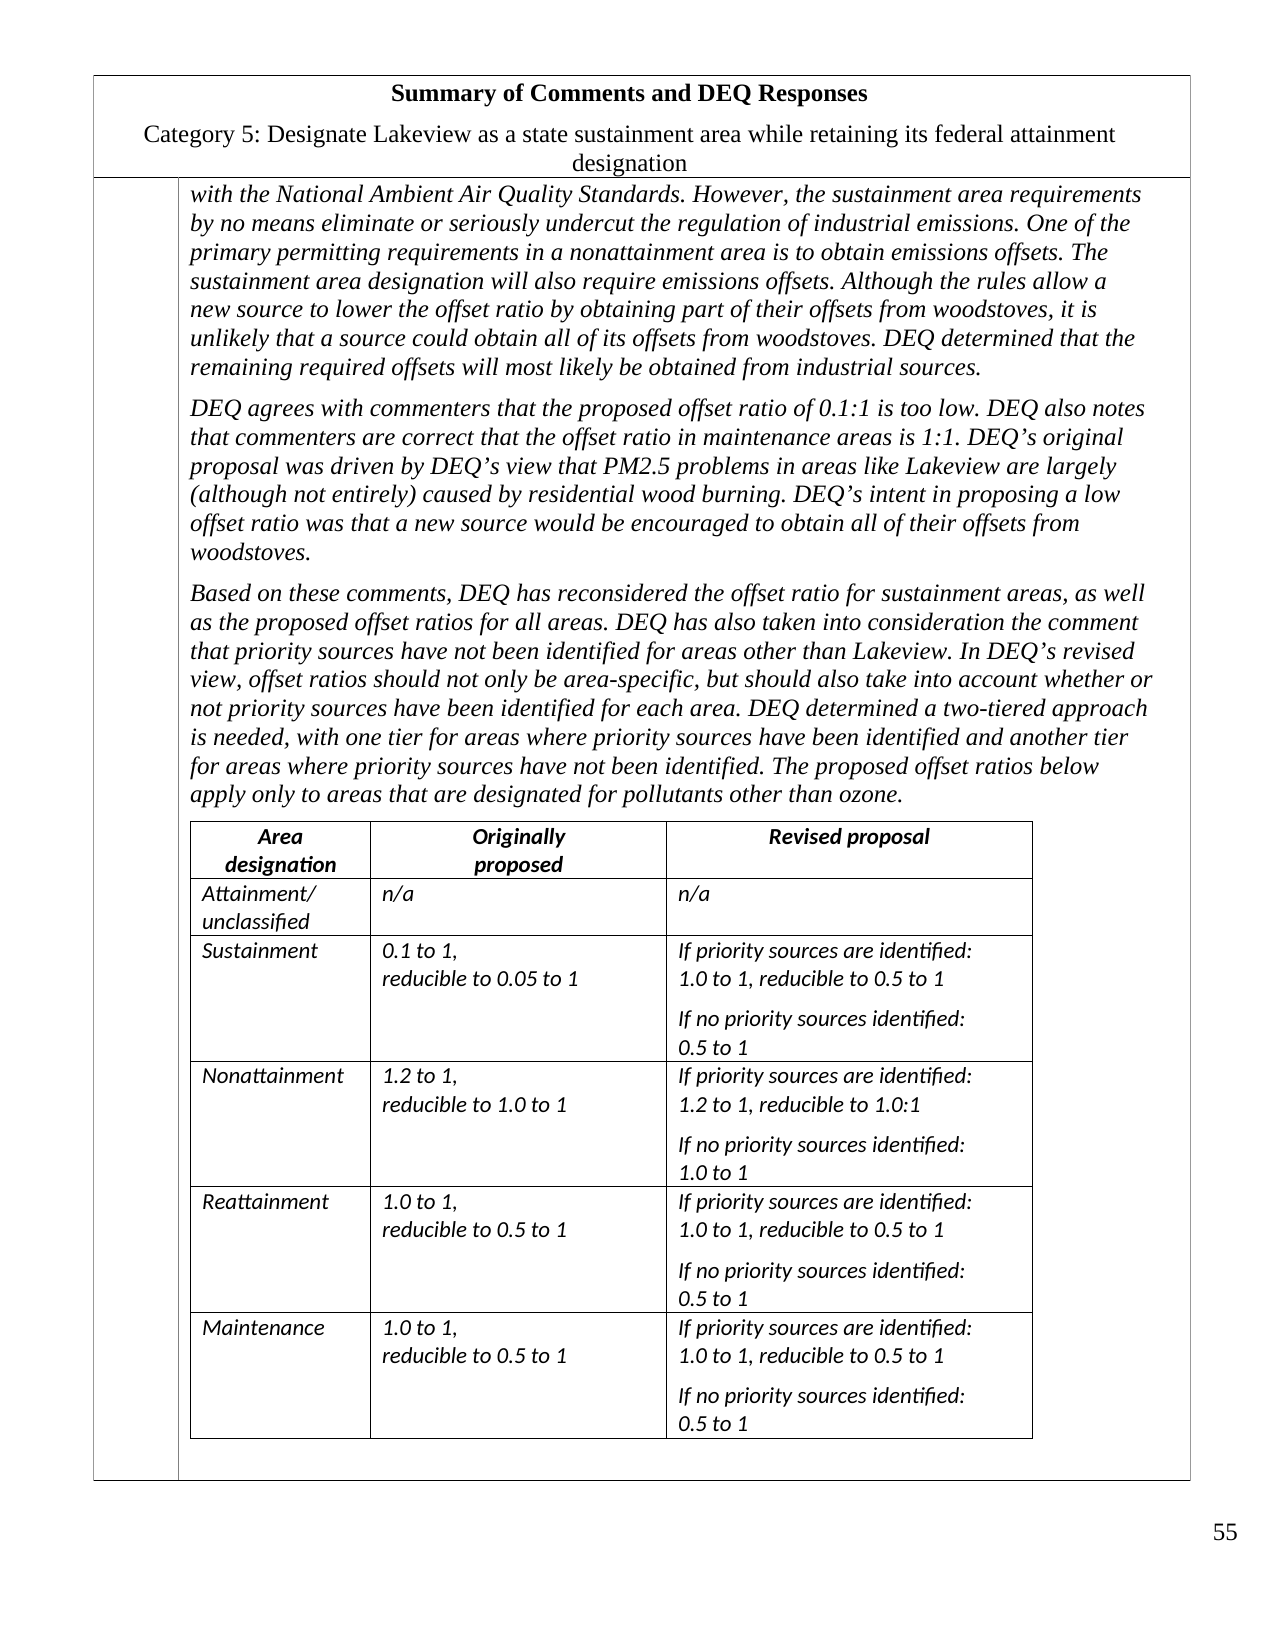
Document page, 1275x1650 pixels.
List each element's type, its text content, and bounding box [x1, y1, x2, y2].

table_cell [94, 178, 178, 1480]
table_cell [179, 178, 1190, 1480]
table_header Summary of Comments and DEQ Responses Category 5: Designate Lakeview as a state sustainment area while retaining its federal attainment designation [94, 76, 1190, 177]
